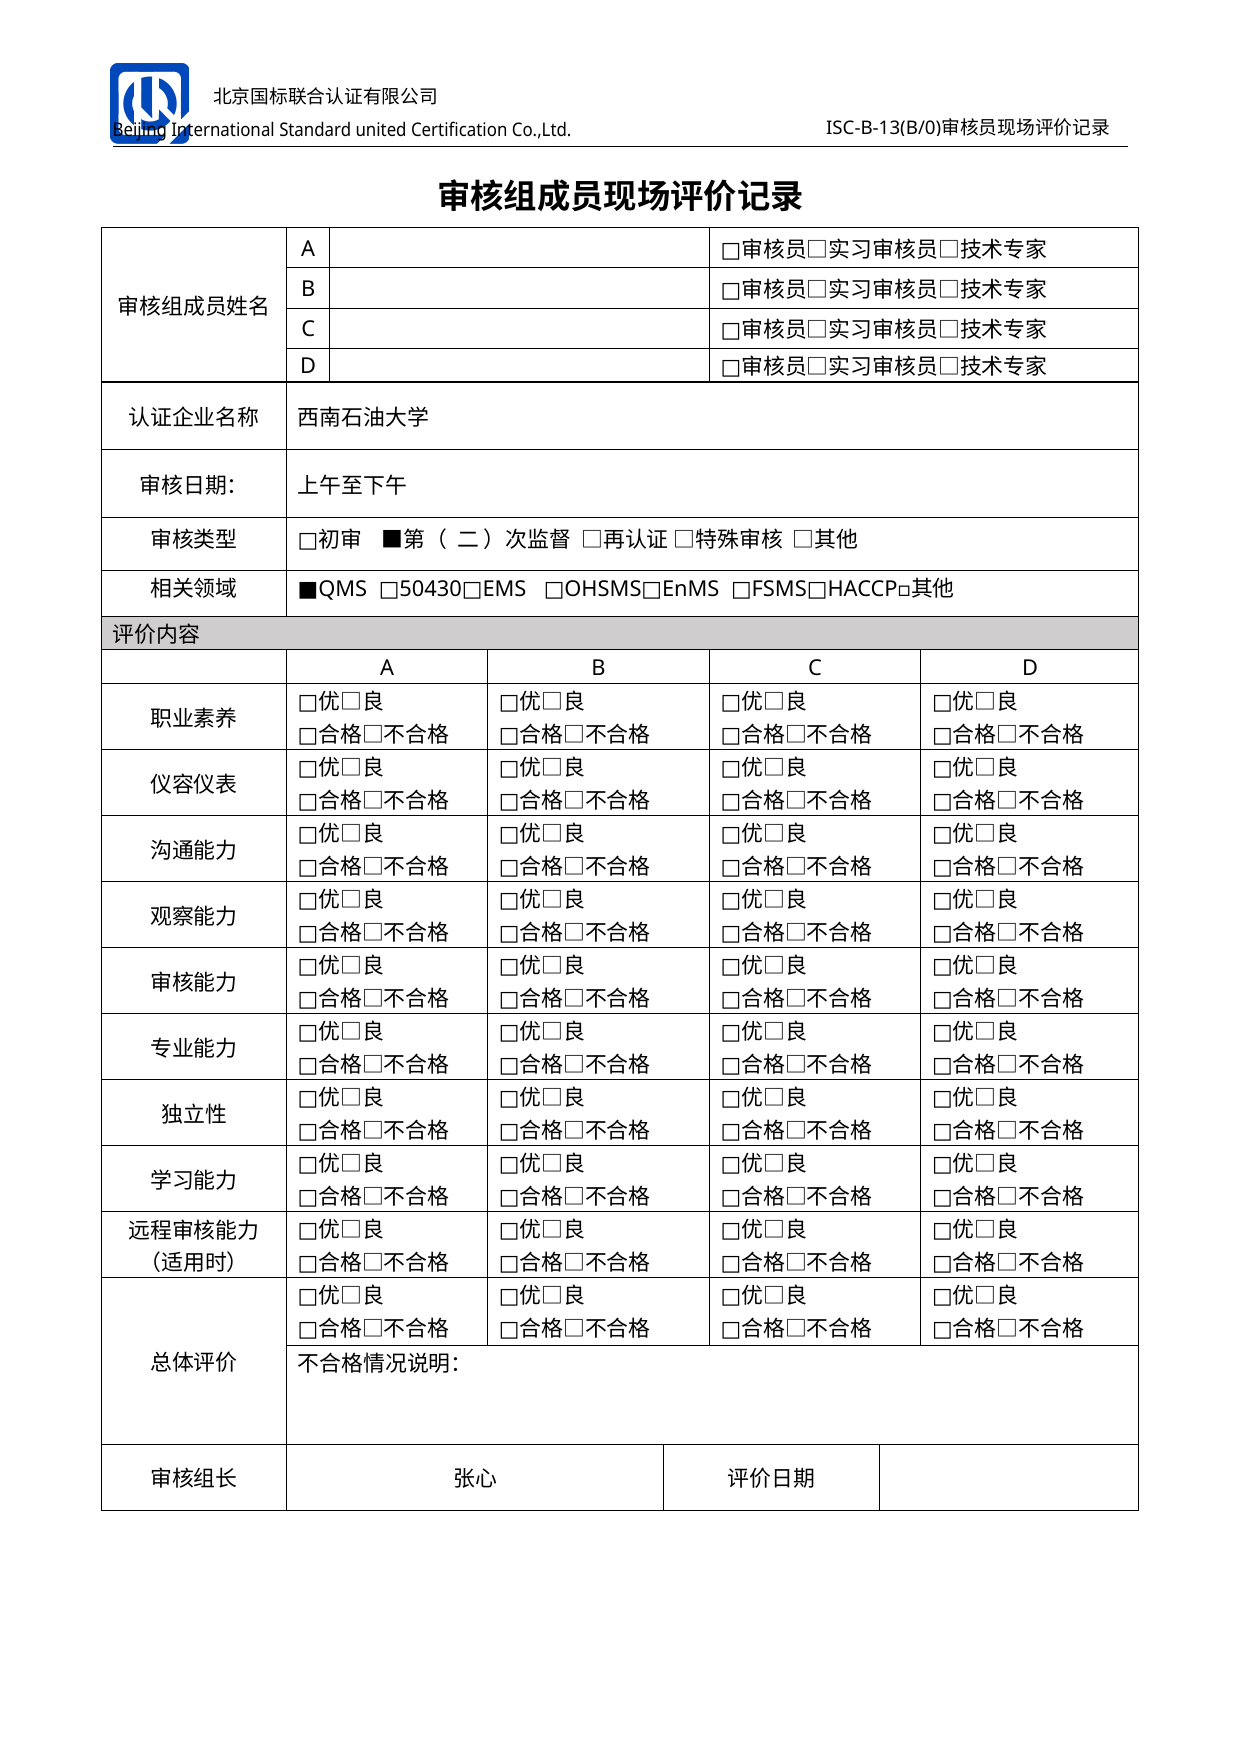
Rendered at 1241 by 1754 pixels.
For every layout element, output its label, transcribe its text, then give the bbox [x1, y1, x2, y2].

table_cell □优□良 □合格□不合格 [710, 1146, 920, 1211]
table_cell □优□良 □合格□不合格 [287, 750, 487, 815]
table_header 审核组成员姓名 [102, 228, 286, 381]
table_cell □优□良 □合格□不合格 [921, 1014, 1138, 1079]
table_cell □审核员□实习审核员□技术专家 [710, 349, 1138, 381]
table_cell [330, 268, 709, 308]
table_cell □优□良 □合格□不合格 [921, 750, 1138, 815]
table_header [330, 228, 709, 267]
table_cell 总体评价 [102, 1278, 286, 1443]
picture [110, 63, 190, 144]
table_cell □优□良 □合格□不合格 [287, 1212, 487, 1277]
table_cell 上午至下午 [287, 450, 1138, 517]
table_cell [880, 1445, 1138, 1509]
table_cell □优□良 □合格□不合格 [921, 1278, 1138, 1345]
table_cell □优□良 □合格□不合格 [488, 1146, 709, 1211]
table_cell 评价日期 [664, 1445, 879, 1509]
table_cell □优□良 □合格□不合格 [710, 684, 920, 749]
table_cell [102, 650, 286, 683]
table_cell □优□良 □合格□不合格 [921, 882, 1138, 947]
table_cell □优□良 □合格□不合格 [921, 816, 1138, 881]
table_cell 审核类型 [102, 518, 286, 570]
table_cell □优□良 □合格□不合格 [488, 1014, 709, 1079]
table_cell □优□良 □合格□不合格 [921, 1080, 1138, 1145]
table_cell □优□良 □合格□不合格 [488, 1278, 709, 1345]
table_cell □优□良 □合格□不合格 [488, 1080, 709, 1145]
table_cell 评价内容 [102, 617, 1138, 649]
table_cell C [710, 650, 920, 683]
table_cell 职业素养 [102, 684, 286, 749]
table_cell □优□良 □合格□不合格 [287, 948, 487, 1013]
table_cell □优□良 □合格□不合格 [710, 882, 920, 947]
table_cell □优□良 □合格□不合格 [287, 1146, 487, 1211]
table_cell □优□良 □合格□不合格 [287, 1278, 487, 1345]
table_cell □优□良 □合格□不合格 [710, 816, 920, 881]
table_cell ■QMS □50430□EMS □OHSMS□EnMS □FSMS□HACCP□其他 [287, 571, 1138, 616]
table_cell 专业能力 [102, 1014, 286, 1079]
table_cell 学习能力 [102, 1146, 286, 1211]
table_cell □优□良 □合格□不合格 [921, 948, 1138, 1013]
table_cell □初审 ■第（ 二 ）次监督 □再认证 □特殊审核 □其他 [287, 518, 1138, 570]
table_cell □优□良 □合格□不合格 [921, 1212, 1138, 1277]
table_cell □优□良 □合格□不合格 [488, 750, 709, 815]
table_cell □优□良 □合格□不合格 [287, 1014, 487, 1079]
table_cell 仪容仪表 [102, 750, 286, 815]
table_cell 沟通能力 [102, 816, 286, 881]
table_cell D [287, 349, 329, 381]
table_cell 审核组长 [102, 1445, 286, 1509]
table_cell □优□良 □合格□不合格 [710, 1014, 920, 1079]
table_cell □优□良 □合格□不合格 [710, 1212, 920, 1277]
table_cell [330, 349, 709, 381]
table_cell □优□良 □合格□不合格 [488, 948, 709, 1013]
table_header A [287, 228, 329, 267]
table_cell □优□良 □合格□不合格 [488, 684, 709, 749]
table_cell □优□良 □合格□不合格 [710, 1278, 920, 1345]
table_cell □优□良 □合格□不合格 [488, 882, 709, 947]
table_cell A [287, 650, 487, 683]
table_cell B [488, 650, 709, 683]
table_cell □优□良 □合格□不合格 [287, 1080, 487, 1145]
table_cell B [287, 268, 329, 308]
text 审核组成员现场评价记录 [112, 162, 1128, 227]
table_cell 西南石油大学 [287, 383, 1138, 449]
table_cell □优□良 □合格□不合格 [488, 816, 709, 881]
table_cell C [287, 309, 329, 348]
table_cell D [921, 650, 1138, 683]
table_cell [330, 309, 709, 348]
table_cell □优□良 □合格□不合格 [287, 816, 487, 881]
table_cell □审核员□实习审核员□技术专家 [710, 309, 1138, 348]
table_cell □优□良 □合格□不合格 [287, 882, 487, 947]
table_cell □优□良 □合格□不合格 [710, 750, 920, 815]
table_cell □优□良 □合格□不合格 [488, 1212, 709, 1277]
table_cell 审核日期： [102, 450, 286, 517]
table_cell 张心 [287, 1445, 663, 1509]
table_cell 远程审核能力 （适用时） [102, 1212, 286, 1277]
table_cell 不合格情况说明： [287, 1346, 1138, 1443]
table_header □审核员□实习审核员□技术专家 [710, 228, 1138, 267]
table_cell □优□良 □合格□不合格 [921, 684, 1138, 749]
table_cell 独立性 [102, 1080, 286, 1145]
table_cell 观察能力 [102, 882, 286, 947]
table_cell 审核能力 [102, 948, 286, 1013]
table_cell □优□良 □合格□不合格 [710, 948, 920, 1013]
table_cell □优□良 □合格□不合格 [921, 1146, 1138, 1211]
table_cell □优□良 □合格□不合格 [710, 1080, 920, 1145]
table_cell 认证企业名称 [102, 383, 286, 449]
table_cell 相关领域 [102, 571, 286, 616]
table_cell □审核员□实习审核员□技术专家 [710, 268, 1138, 308]
table_cell □优□良 □合格□不合格 [287, 684, 487, 749]
